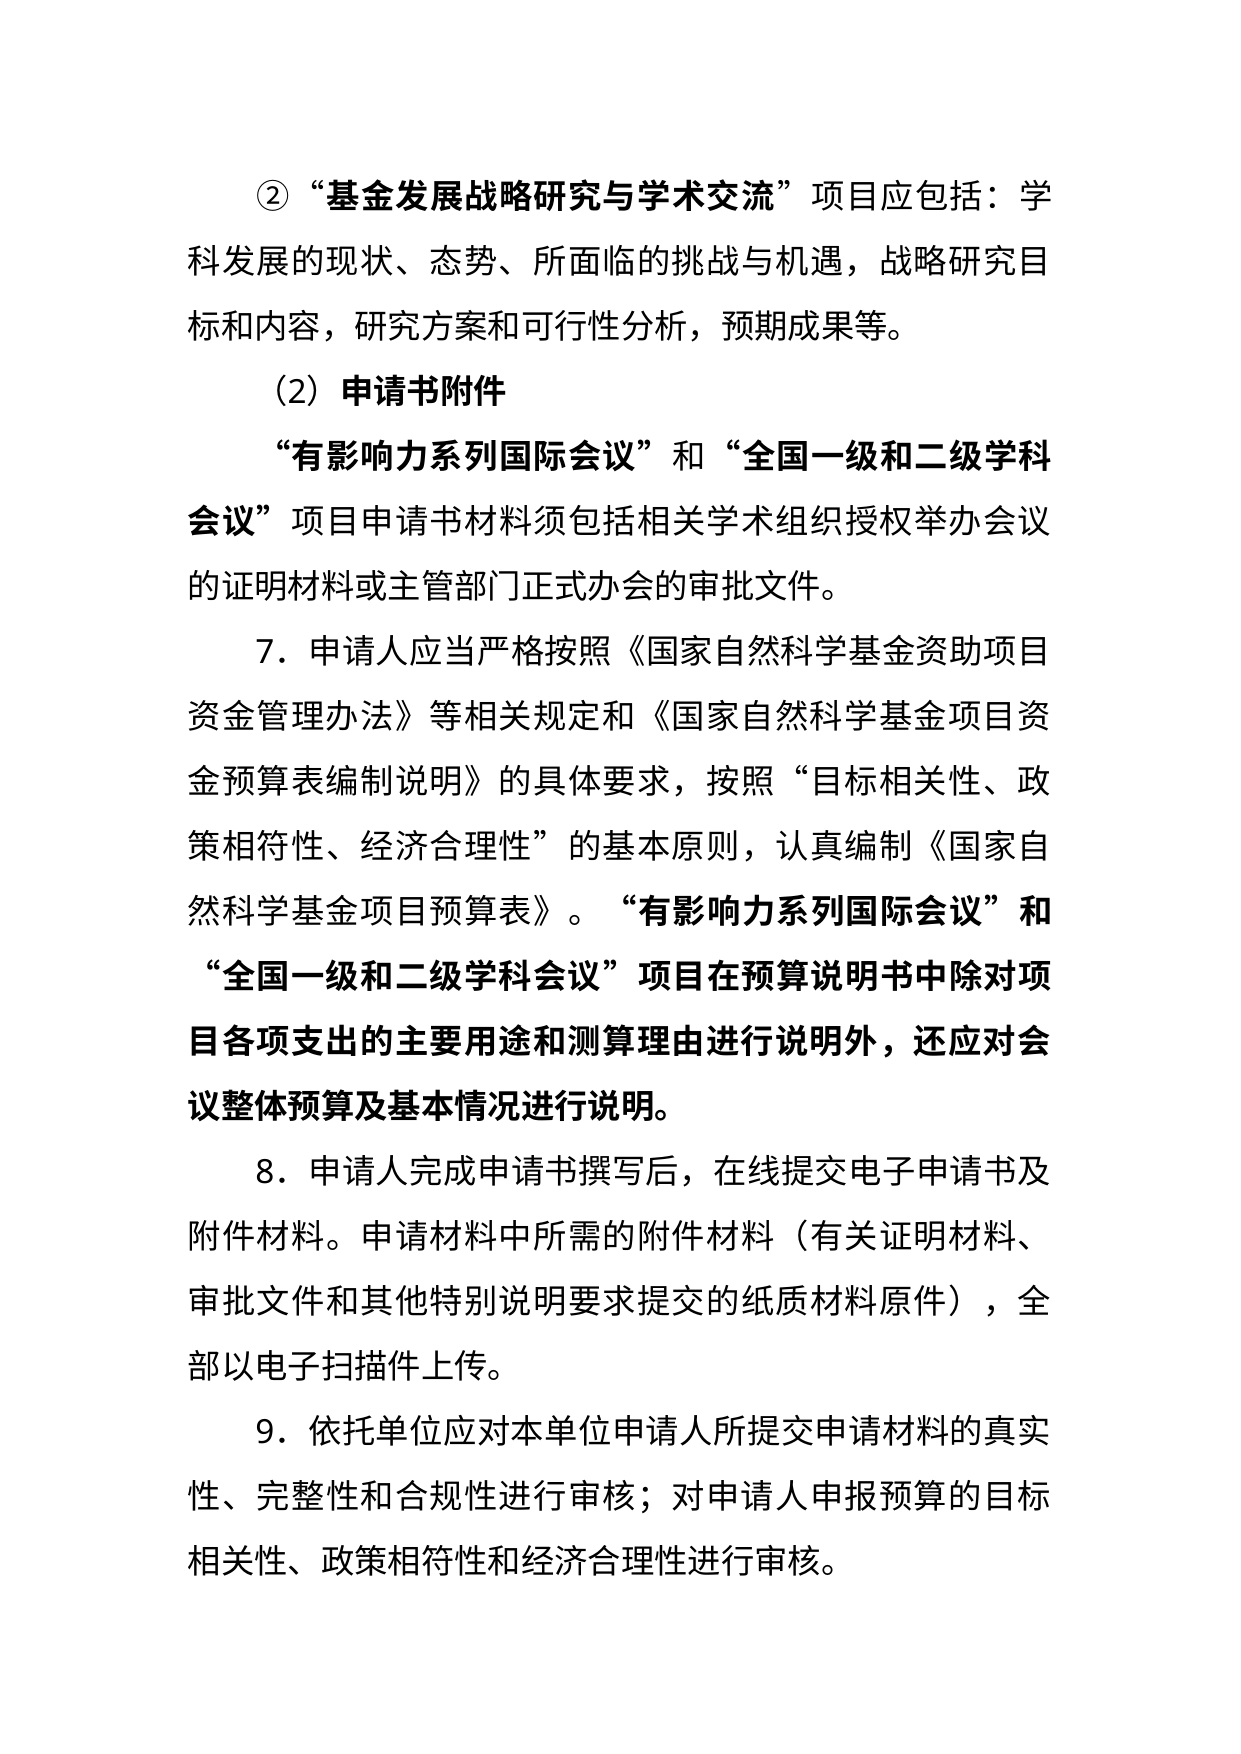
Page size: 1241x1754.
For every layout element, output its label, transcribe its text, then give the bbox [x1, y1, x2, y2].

text （2）申请书附件 [187, 357, 1053, 422]
text 8．申请人完成申请书撰写后，在线提交电子申请书及附件材料。申请材料中所需的附件材料（有关证明材料、审批文件和其他特别说明要求提交的纸质材料原件），全部以电子扫描件上传。 [187, 1137, 1053, 1397]
text ②“基金发展战略研究与学术交流”项目应包括：学科发展的现状、态势、所面临的挑战与机遇，战略研究目标和内容，研究方案和可行性分析，预期成果等。 [187, 162, 1053, 357]
text 9．依托单位应对本单位申请人所提交申请材料的真实性、完整性和合规性进行审核；对申请人申报预算的目标相关性、政策相符性和经济合理性进行审核。 [187, 1397, 1053, 1592]
text 7．申请人应当严格按照《国家自然科学基金资助项目资金管理办法》等相关规定和《国家自然科学基金项目资金预算表编制说明》的具体要求，按照“目标相关性、政策相符性、经济合理性”的基本原则，认真编制《国家自然科学基金项目预算表》。“有影响力系列国际会议”和“全国一级和二级学科会议”项目在预算说明书中除对项目各项支出的主要用途和测算理由进行说明外，还应对会议整体预算及基本情况进行说明。 [187, 617, 1053, 1137]
text “有影响力系列国际会议”和“全国一级和二级学科会议”项目申请书材料须包括相关学术组织授权举办会议的证明材料或主管部门正式办会的审批文件。 [187, 422, 1053, 617]
